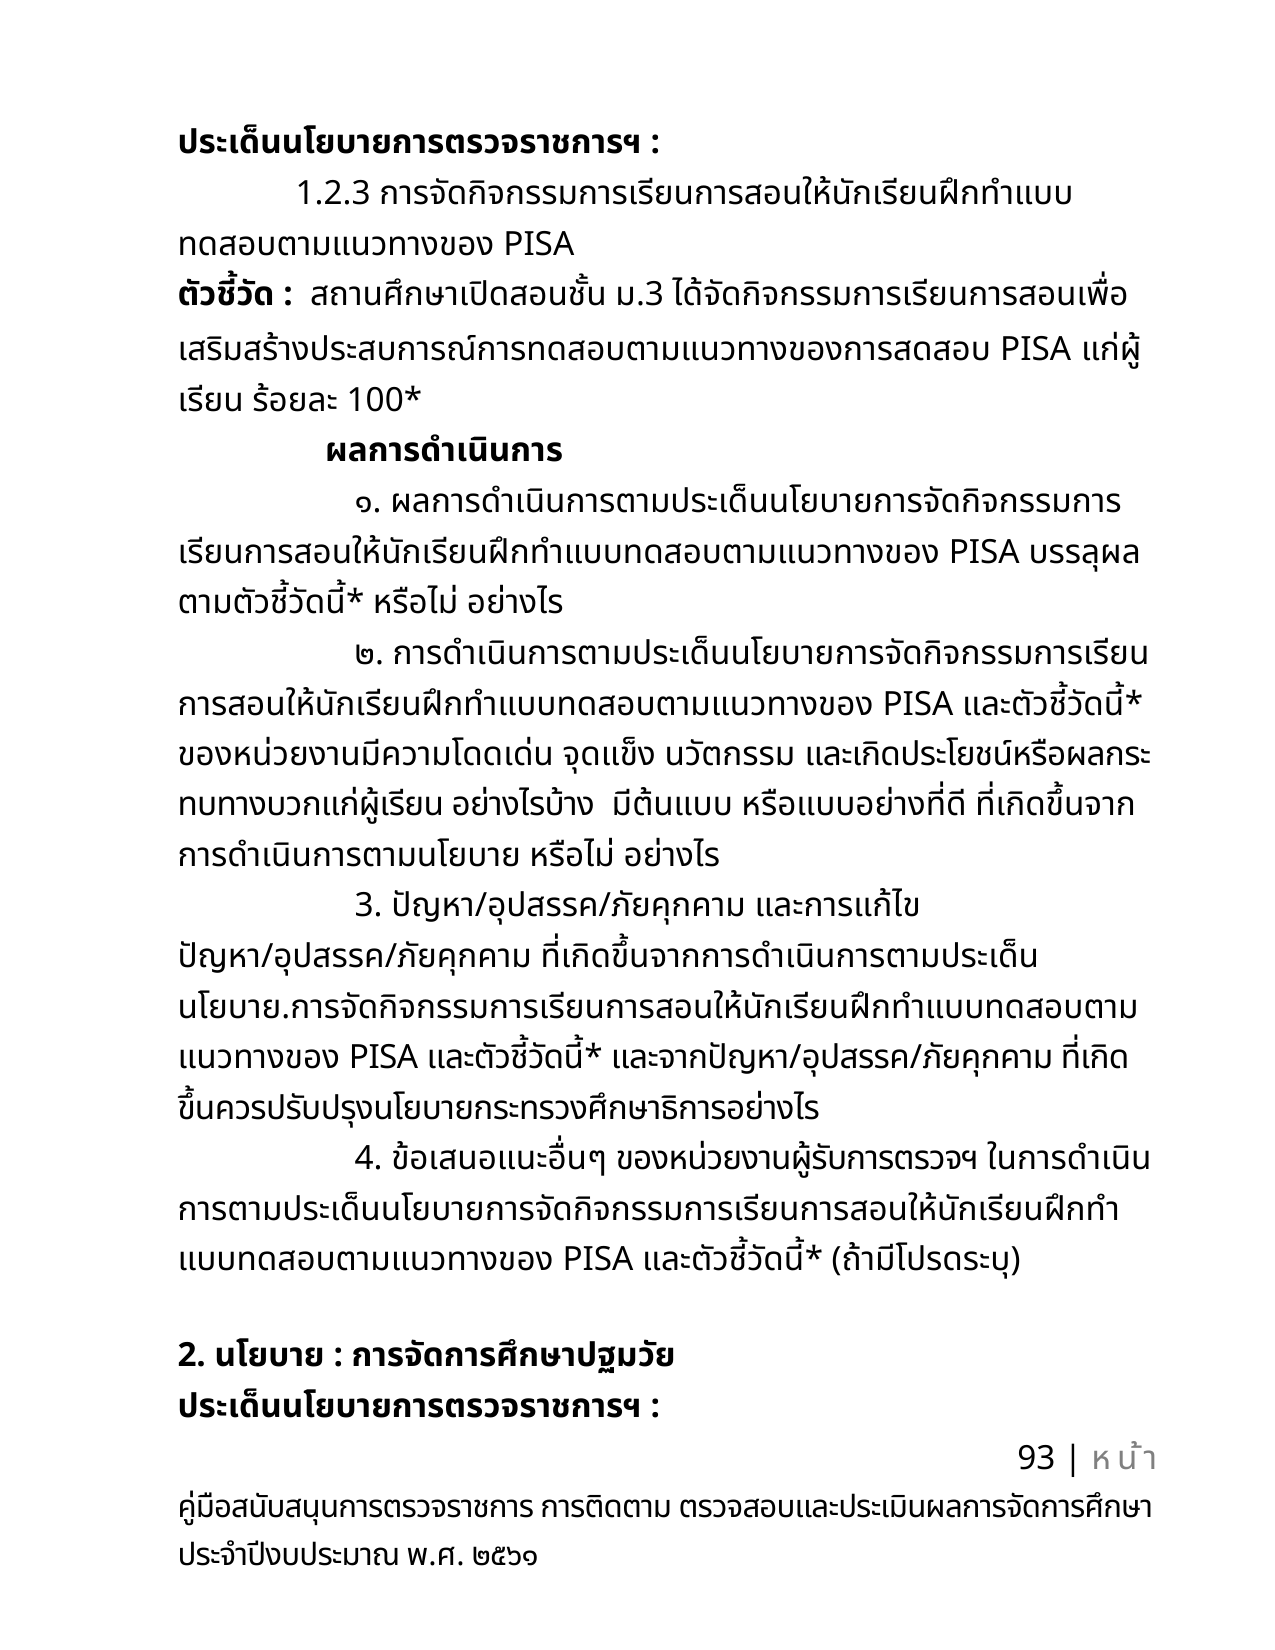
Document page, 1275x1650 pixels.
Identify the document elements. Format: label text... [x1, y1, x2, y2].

text ๑. ผลการดำเนินการตามประเด็นนโยบายการจัดกิจกรรมการเรียนการสอนให้นักเรียนฝึกทำแบบทดสอบตามแนวทางของ PISA บรรลุผลตามตัวชี้วัดนี้* หรือไม่ อย่างไร [177, 477, 1153, 629]
text ประเด็นนโยบายการตรวจราชการฯ : [177, 118, 1157, 169]
text ผลการดำเนินการ [177, 426, 1153, 477]
text 4. ข้อเสนอแนะอื่นๆ ของหน่วยงานผู้รับการตรวจฯ ในการดำเนินการตามประเด็นนโยบายการจัดกิจกรรมการเรียนการสอนให้นักเรียนฝึกทำแบบทดสอบตามแนวทางของ PISA และตัวชี้วัดนี้* (ถ้ามีโปรดระบุ) [177, 1134, 1153, 1286]
text ๒. การดำเนินการตามประเด็นนโยบายการจัดกิจกรรมการเรียนการสอนให้นักเรียนฝึกทำแบบทดสอบตามแนวทางของ PISA และตัวชี้วัดนี้* ของหน่วยงานมีความโดดเด่น จุดแข็ง นวัตกรรม และเกิดประโยชน์หรือผลกระทบทางบวกแก่ผู้เรียน อย่างไรบ้าง มีต้นแบบ หรือแบบอย่างที่ดี ที่เกิดขึ้นจากการดำเนินการตามนโยบาย หรือไม่ อย่างไร [177, 629, 1153, 881]
text 2. นโยบาย : การจัดการศึกษาปฐมวัย [177, 1331, 1157, 1382]
text 1.2.3 การจัดกิจกรรมการเรียนการสอนให้นักเรียนฝึกทำแบบทดสอบตามแนวทางของ PISA [177, 169, 1153, 270]
text ตัวชี้วัด : สถานศึกษาเปิดสอนชั้น ม.3 ได้จัดกิจกรรมการเรียนการสอนเพื่อเสริมสร้างประสบการณ์การทดสอบตามแนวทางของการสดสอบ PISA แก่ผู้เรียน ร้อยละ 100* [177, 270, 1157, 426]
text 3. ปัญหา/อุปสรรค/ภัยคุกคาม และการแก้ไขปัญหา/อุปสรรค/ภัยคุกคาม ที่เกิดขึ้นจากการดำเนินการตามประเด็นนโยบาย.การจัดกิจกรรมการเรียนการสอนให้นักเรียนฝึกทำแบบทดสอบตามแนวทางของ PISA และตัวชี้วัดนี้* และจากปัญหา/อุปสรรค/ภัยคุกคาม ที่เกิดขึ้นควรปรับปรุงนโยบายกระทรวงศึกษาธิการอย่างไร [177, 881, 1153, 1134]
text ประเด็นนโยบายการตรวจราชการฯ : [177, 1382, 1157, 1432]
